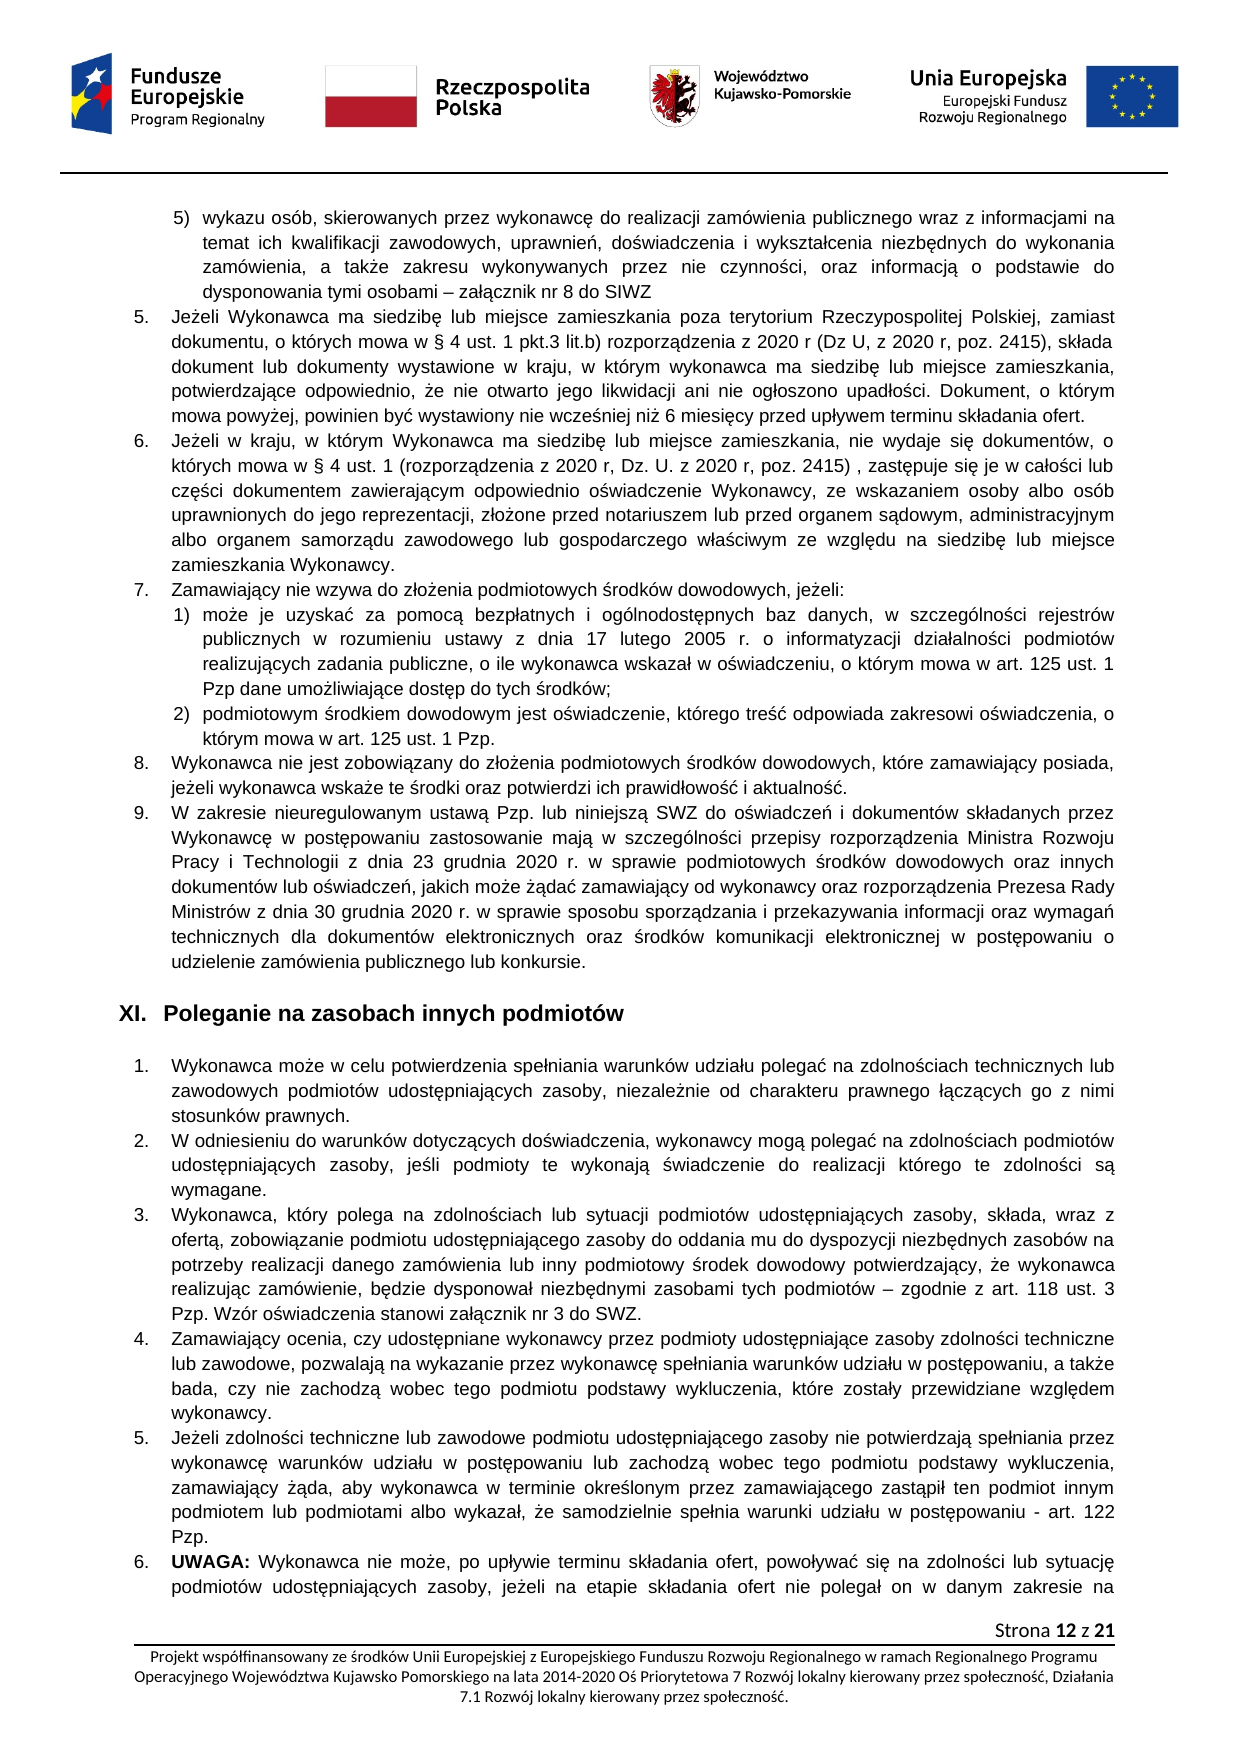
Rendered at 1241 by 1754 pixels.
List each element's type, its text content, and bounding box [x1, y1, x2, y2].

list Wykonawca, który polega na zdolnościach lub sytuacji podmiotów udostępniających zasoby, składa, wraz z ofertą, zobowiązanie podmiotu udostępniającego zasoby do oddania mu do dyspozycji niezbędnych zasobów na potrzeby realizacji danego zamówienia lub inny podmiotowy środek dowodowy potwierdzający, że wykonawca realizując zamówienie, będzie dysponował niezbędnymi zasobami tych podmiotów – zgodnie z art. 118 ust. 3 Pzp. Wzór oświadczenia stanowi załącznik nr 3 do SWZ. [133, 1204, 1115, 1324]
list Zamawiający nie wzywa do złożenia podmiotowych środków dowodowych, jeżeli: [133, 579, 1115, 600]
list Jeżeli zdolności techniczne lub zawodowe podmiotu udostępniającego zasoby nie potwierdzają spełniania przez wykonawcę warunków udziału w postępowaniu lub zachodzą wobec tego podmiotu podstawy wykluczenia, zamawiający żąda, aby wykonawca w terminie określonym przez zamawiającego zastąpił ten podmiot innym podmiotem lub podmiotami albo wykazał, że samodzielnie spełnia warunki udziału w postępowaniu - art. 122 Pzp. [133, 1427, 1115, 1548]
list W zakresie nieuregulowanym ustawą Pzp. lub niniejszą SWZ do oświadczeń i dokumentów składanych przez Wykonawcę w postępowaniu zastosowanie mają w szczególności przepisy rozporządzenia Ministra Rozwoju Pracy i Technologii z dnia 23 grudnia 2020 r. w sprawie podmiotowych środków dowodowych oraz innych dokumentów lub oświadczeń, jakich może żądać zamawiający od wykonawcy oraz rozporządzenia Prezesa Rady Ministrów z dnia 30 grudnia 2020 r. w sprawie sposobu sporządzania i przekazywania informacji oraz wymagań technicznych dla dokumentów elektronicznych oraz środków komunikacji elektronicznej w postępowaniu o udzielenie zamówienia publicznego lub konkursie. [133, 802, 1115, 972]
list Poleganie na zasobach innych podmiotów [119, 1000, 1115, 1026]
list Wykonawca może w celu potwierdzenia spełniania warunków udziału polegać na zdolnościach technicznych lub zawodowych podmiotów udostępniających zasoby, niezależnie od charakteru prawnego łączących go z nimi stosunków prawnych. [133, 1055, 1115, 1126]
list Jeżeli w kraju, w którym Wykonawca ma siedzibę lub miejsce zamieszkania, nie wydaje się dokumentów, o których mowa w § 4 ust. 1 (rozporządzenia z 2020 r, Dz. U. z 2020 r, poz. 2415) , zastępuje się je w całości lub części dokumentem zawierającym odpowiednio oświadczenie Wykonawcy, ze wskazaniem osoby albo osób uprawnionych do jego reprezentacji, złożone przed notariuszem lub przed organem sądowym, administracyjnym albo organem samorządu zawodowego lub gospodarczego właściwym ze względu na siedzibę lub miejsce zamieszkania Wykonawcy. [133, 430, 1115, 575]
picture [51, 32, 1198, 154]
list Wykonawca nie jest zobowiązany do złożenia podmiotowych środków dowodowych, które zamawiający posiada, jeżeli wykonawca wskaże te środki oraz potwierdzi ich prawidłowość i aktualność. [133, 752, 1115, 798]
list wykazu osób, skierowanych przez wykonawcę do realizacji zamówienia publicznego wraz z informacjami na temat ich kwalifikacji zawodowych, uprawnień, doświadczenia i wykształcenia niezbędnych do wykonania zamówienia, a także zakresu wykonywanych przez nie czynności, oraz informacją o podstawie do dysponowania tymi osobami – załącznik nr 8 do SIWZ [173, 207, 1115, 303]
list Zamawiający ocenia, czy udostępniane wykonawcy przez podmioty udostępniające zasoby zdolności techniczne lub zawodowe, pozwalają na wykazanie przez wykonawcę spełniania warunków udziału w postępowaniu, a także bada, czy nie zachodzą wobec tego podmiotu podstawy wykluczenia, które zostały przewidziane względem wykonawcy. [133, 1328, 1115, 1424]
list Jeżeli Wykonawca ma siedzibę lub miejsce zamieszkania poza terytorium Rzeczypospolitej Polskiej, zamiast dokumentu, o których mowa w § 4 ust. 1 pkt.3 lit.b) rozporządzenia z 2020 r (Dz U, z 2020 r, poz. 2415), składa dokument lub dokumenty wystawione w kraju, w którym wykonawca ma siedzibę lub miejsce zamieszkania, potwierdzające odpowiednio, że nie otwarto jego likwidacji ani nie ogłoszono upadłości. Dokument, o którym mowa powyżej, powinien być wystawiony nie wcześniej niż 6 miesięcy przed upływem terminu składania ofert. [133, 306, 1115, 427]
list podmiotowym środkiem dowodowym jest oświadczenie, którego treść odpowiada zakresowi oświadczenia, o którym mowa w art. 125 ust. 1 Pzp. [173, 703, 1115, 749]
list może je uzyskać za pomocą bezpłatnych i ogólnodostępnych baz danych, w szczególności rejestrów publicznych w rozumieniu ustawy z dnia 17 lutego 2005 r. o informatyzacji działalności podmiotów realizujących zadania publiczne, o ile wykonawca wskazał w oświadczeniu, o którym mowa w art. 125 ust. 1 Pzp dane umożliwiające dostęp do tych środków; [173, 603, 1115, 699]
list W odniesieniu do warunków dotyczących doświadczenia, wykonawcy mogą polegać na zdolnościach podmiotów udostępniających zasoby, jeśli podmioty te wykonają świadczenie do realizacji którego te zdolności są wymagane. [133, 1129, 1115, 1201]
